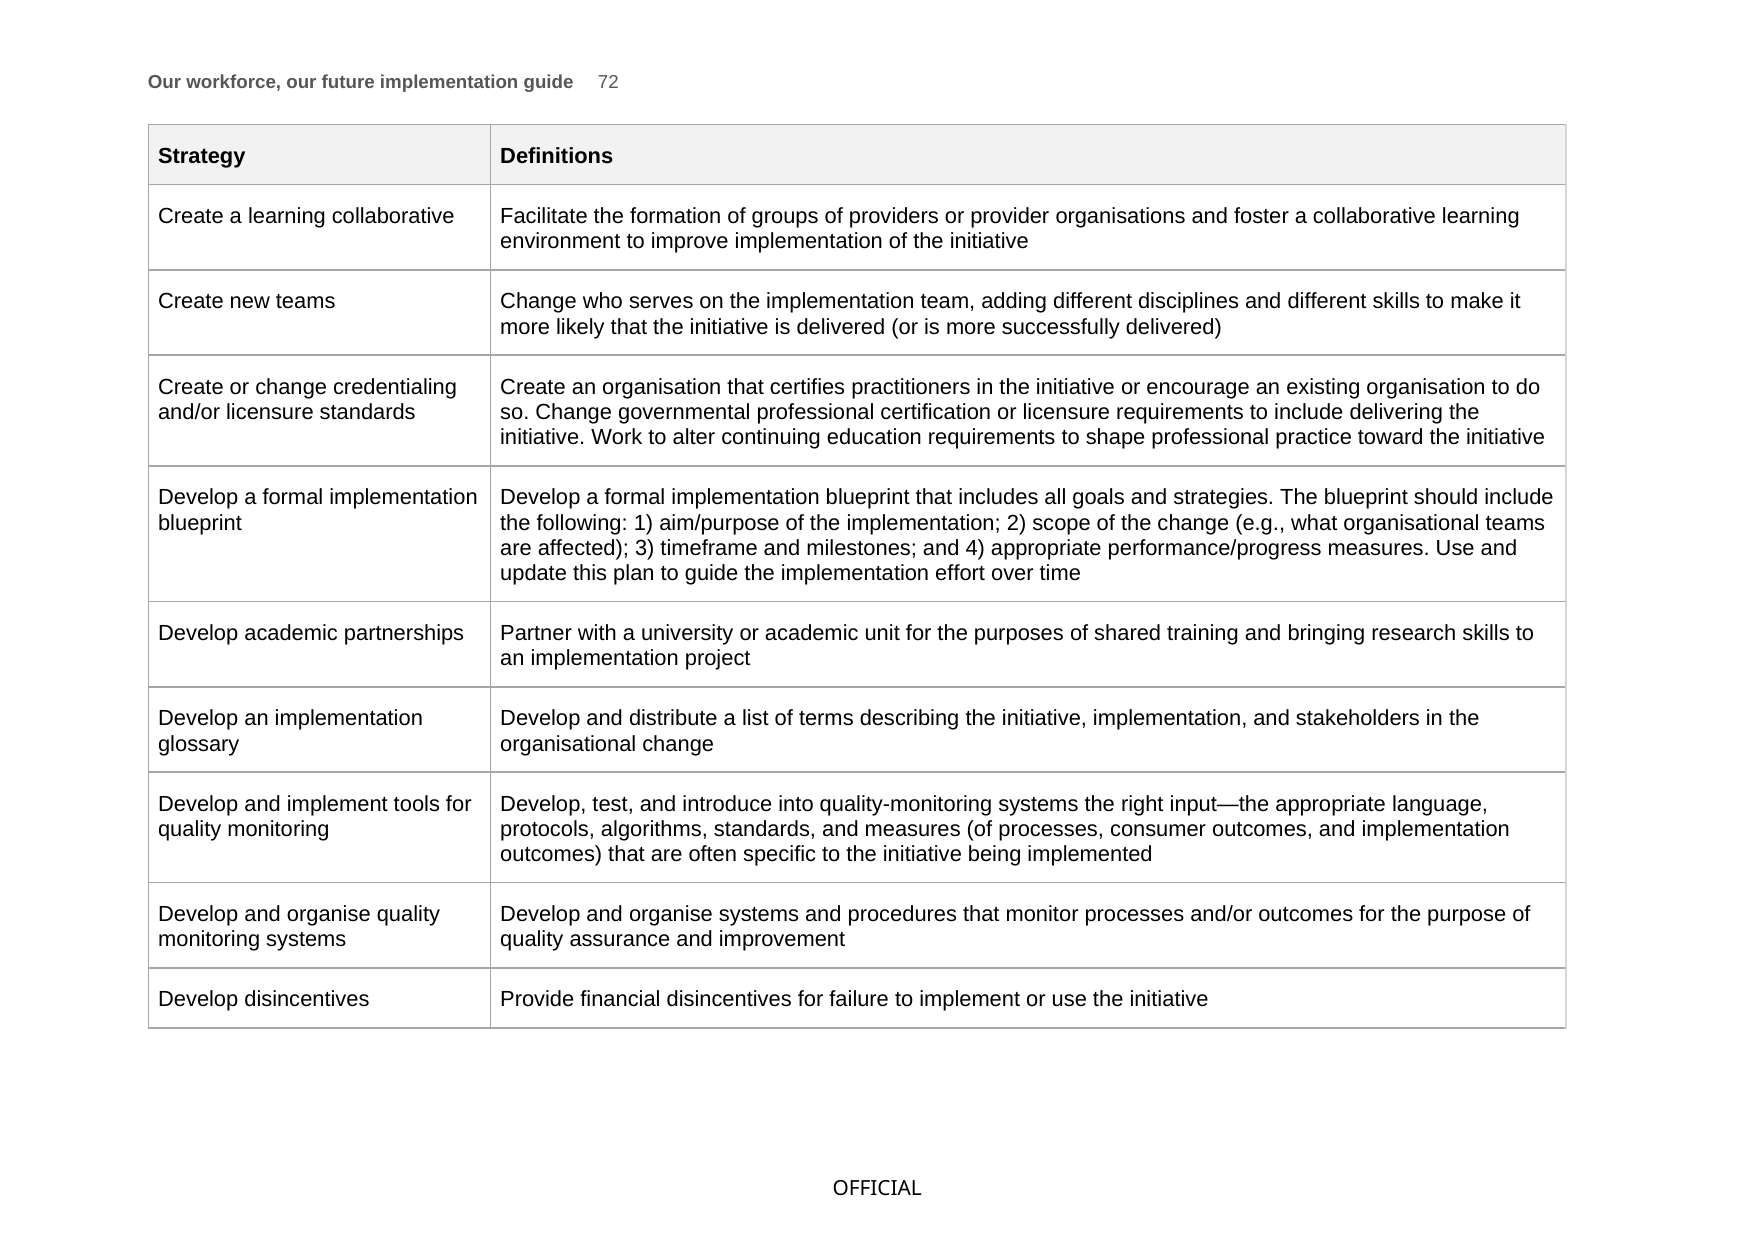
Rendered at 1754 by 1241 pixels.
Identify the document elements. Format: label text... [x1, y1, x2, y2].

table_cell Facilitate the formation of groups of providers or provider organisations and foster a collaborative learning environment to improve implementation of the initiative [491, 185, 1565, 269]
table_cell Develop disincentives [149, 969, 490, 1027]
table_cell Develop and implement tools for quality monitoring [149, 773, 490, 882]
table_cell Develop and distribute a list of terms describing the initiative, implementation, and stakeholders in the organisational change [491, 688, 1565, 771]
table_cell Create or change credentialing and/or licensure standards [149, 356, 490, 465]
table_cell Develop and organise systems and procedures that monitor processes and/or outcomes for the purpose of quality assurance and improvement [491, 883, 1565, 967]
table_cell Create new teams [149, 271, 490, 354]
table_cell Develop a formal implementation blueprint [149, 467, 490, 601]
table_cell Develop, test, and introduce into quality-monitoring systems the right input—the appropriate language, protocols, algorithms, standards, and measures (of processes, consumer outcomes, and implementation outcomes) that are often specific to the initiative being implemented [491, 773, 1565, 882]
table_header Definitions [491, 125, 1565, 184]
table_cell Create a learning collaborative [149, 185, 490, 269]
table_cell Develop and organise quality monitoring systems [149, 883, 490, 967]
table_cell Develop a formal implementation blueprint that includes all goals and strategies. The blueprint should include the following: 1) aim/purpose of the implementation; 2) scope of the change (e.g., what organisational teams are affected); 3) timeframe and milestones; and 4) appropriate performance/progress measures. Use and update this plan to guide the implementation effort over time [491, 467, 1565, 601]
table_cell Partner with a university or academic unit for the purposes of shared training and bringing research skills to an implementation project [491, 602, 1565, 686]
table_cell Create an organisation that certifies practitioners in the initiative or encourage an existing organisation to do so. Change governmental professional certification or licensure requirements to include delivering the initiative. Work to alter continuing education requirements to shape professional practice toward the initiative [491, 356, 1565, 465]
table_cell Develop academic partnerships [149, 602, 490, 686]
table_cell Develop an implementation glossary [149, 688, 490, 771]
table_cell Change who serves on the implementation team, adding different disciplines and different skills to make it more likely that the initiative is delivered (or is more successfully delivered) [491, 271, 1565, 354]
table_cell Provide financial disincentives for failure to implement or use the initiative [491, 969, 1565, 1027]
table_header Strategy [149, 125, 490, 184]
